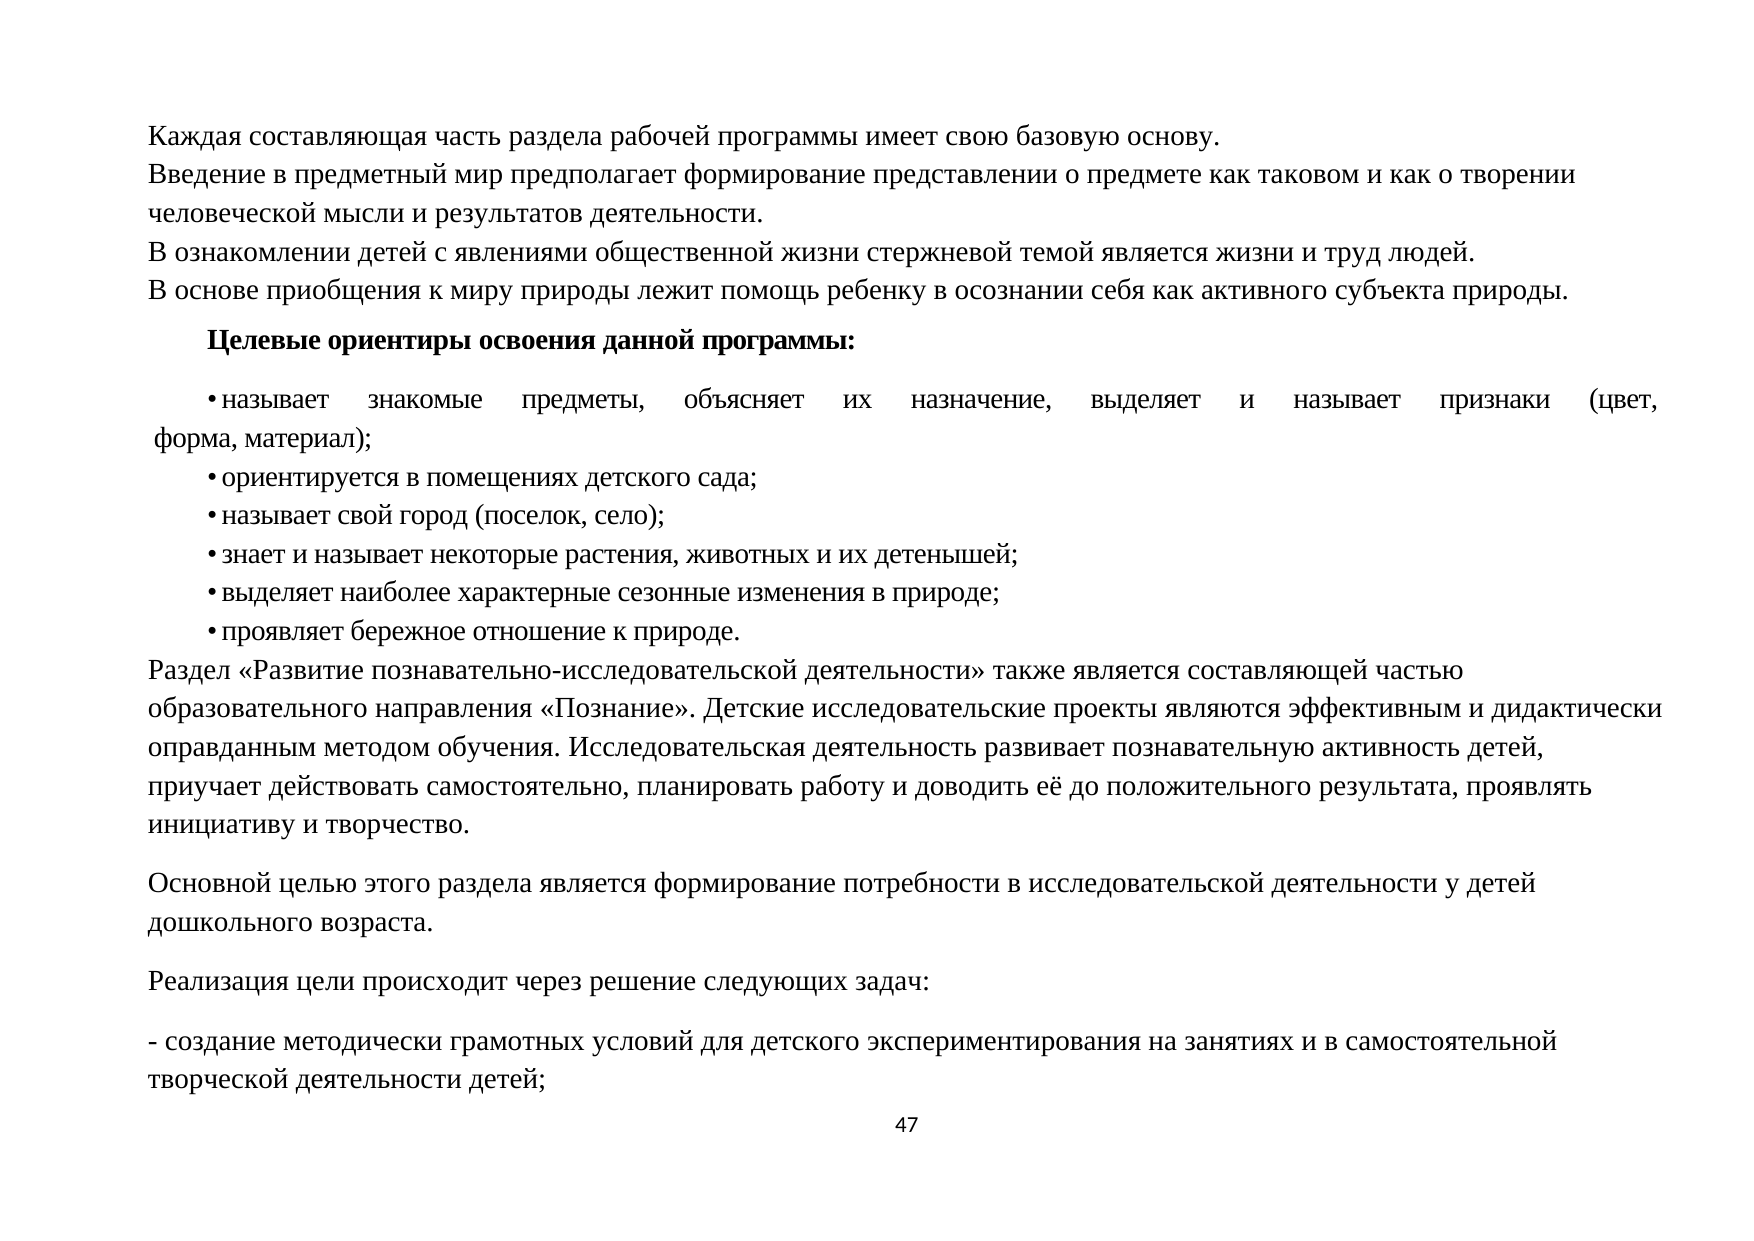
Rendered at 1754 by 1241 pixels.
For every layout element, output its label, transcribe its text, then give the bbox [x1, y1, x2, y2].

text В основе приобщения к миру природы лежит помощь ребенку в осознании себя как активного субъекта природы. [148, 272, 1665, 306]
text Целевые ориентиры освоения данной программы: [154, 322, 1659, 356]
text Реализация цели происходит через решение следующих задач: [148, 963, 1665, 997]
text В ознакомлении детей с явлениями общественной жизни стержневой темой является жизни и труд людей. [148, 234, 1665, 267]
list называет свой город (поселок, село); [154, 497, 1659, 531]
text Основной целью этого раздела является формирование потребности в исследовательской деятельности у детей дошкольного возраста. [148, 866, 1665, 938]
text Каждая составляющая часть раздела рабочей программы имеет свою базовую основу. [148, 118, 1665, 152]
list ориентируется в помещениях детского сада; [154, 459, 1659, 492]
text Раздел «Развитие познавательно-исследовательской деятельности» также является составляющей частью образовательного направления «Познание». Детские исследовательские проекты являются эффективным и дидактически оправданным методом обучения. Исследовательская деятельность развивает познавательную активность детей, приучает действовать самостоятельно, планировать работу и доводить её до положительного результата, проявлять инициативу и творчество. [148, 652, 1665, 840]
text - создание методически грамотных условий для детского экспериментирования на занятиях и в самостоятельной творческой деятельности детей; [148, 1023, 1665, 1095]
list выделяет наиболее характерные сезонные изменения в природе; [154, 574, 1659, 608]
list проявляет бережное отношение к природе. [154, 613, 1659, 647]
list называет знакомые предметы, объясняет их назначение, выделяет и называет признаки (цвет, форма, материал); [154, 382, 1659, 454]
text Введение в предметный мир предполагает формирование представлении о предмете как таковом и как о творении человеческой мысли и результатов деятельности. [148, 157, 1665, 229]
list знает и называет некоторые растения, животных и их детенышей; [154, 536, 1659, 569]
